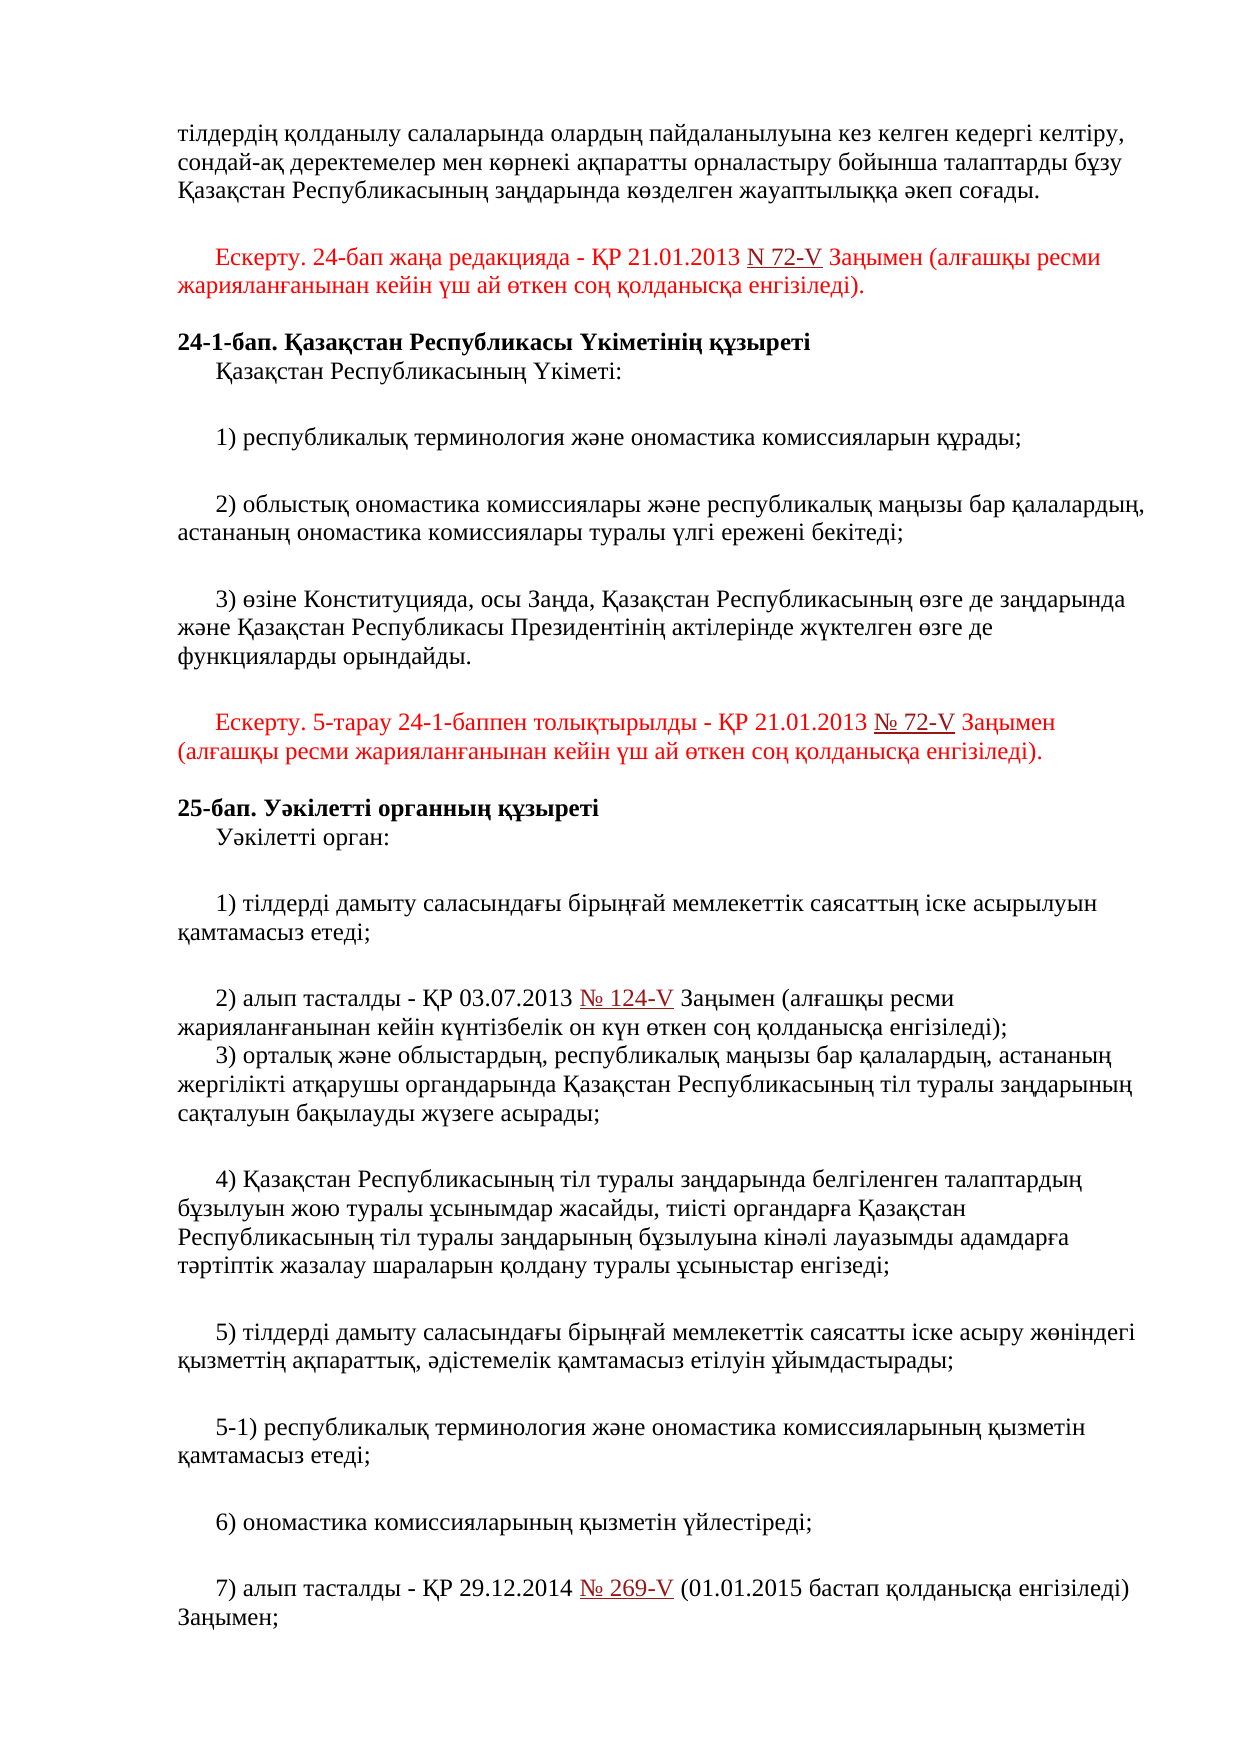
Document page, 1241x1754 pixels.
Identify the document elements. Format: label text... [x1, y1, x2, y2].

text 3) орталық және облыстардың, республикалық маңызы бар қалалардың, астананың жергiлiктi атқарушы органдарында Қазақстан Республикасының тiл туралы заңдарының сақталуын бақылауды жүзеге асырады; [177, 1040, 1152, 1127]
text Уәкiлеттi орган: [177, 822, 1152, 850]
text 1) республикалық терминология және ономастика комиссияларын құрады; [177, 422, 1152, 451]
text 25-бап. Уәкiлеттi органның құзыретi [177, 793, 1152, 822]
text Қазақстан Республикасының Үкіметі: [177, 356, 1152, 385]
text 5) тiлдердi дамыту саласындағы бiрыңғай мемлекеттiк саясатты iске асыру жөнiндегi қызметтiң ақпараттық, әдiстемелiк қамтамасыз етiлуiн ұйымдастырады; [177, 1317, 1152, 1374]
text 4) Қазақстан Республикасының тiл туралы заңдарында белгiленген талаптардың бұзылуын жою туралы ұсынымдар жасайды, тиiстi органдарға Қазақстан Республикасының тiл туралы заңдарының бұзылуына кiнәлi лауазымды адамдарға тәртiптiк жазалау шараларын қолдану туралы ұсыныстар енгiзеді; [177, 1164, 1152, 1279]
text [177, 118, 1152, 204]
text 5-1) республикалық терминология және ономастика комиссияларының қызметiн қамтамасыз етеді; [177, 1412, 1152, 1469]
text 7) алып тасталды - ҚР 29.12.2014 № 269-V (01.01.2015 бастап қолданысқа енгізіледі) Заңымен; [177, 1573, 1152, 1630]
text 24-1-бап. Қазақстан Республикасы Үкіметінің құзыреті [177, 327, 1152, 356]
text 2) алып тасталды - ҚР 03.07.2013 № 124-V Заңымен (алғашқы ресми жарияланғанынан кейін күнтізбелік он күн өткен соң қолданысқа енгізіледі); [177, 983, 1152, 1040]
text Ескерту. 24-бап жаңа редакцияда - ҚР 21.01.2013 N 72-V Заңымен (алғашқы ресми жарияланғанынан кейін үш ай өткен соң қолданысқа енгізiледi). [177, 242, 1152, 327]
text Ескерту. 5-тарау 24-1-баппен толықтырылды - ҚР 21.01.2013 № 72-V Заңымен (алғашқы ресми жарияланғанынан кейін үш ай өткен соң қолданысқа енгізiледi). [177, 707, 1152, 793]
text 3) өзіне Конституцияда, осы Заңда, Қазақстан Республикасының өзге де заңдарында және Қазақстан Республикасы Президентінің актілерінде жүктелген өзге де функцияларды орындайды. [177, 584, 1152, 670]
text 6) ономастика комиссияларының қызметiн үйлестiредi; [177, 1507, 1152, 1535]
text 1) тiлдердi дамыту саласындағы бiрыңғай мемлекеттiк саясаттың iске асырылуын қамтамасыз етедi; [177, 888, 1152, 945]
text 2) облыстық ономастика комиссиялары және республикалық маңызы бар қалалардың, астананың ономастика комиссиялары туралы үлгі ережені бекітеді; [177, 489, 1152, 546]
